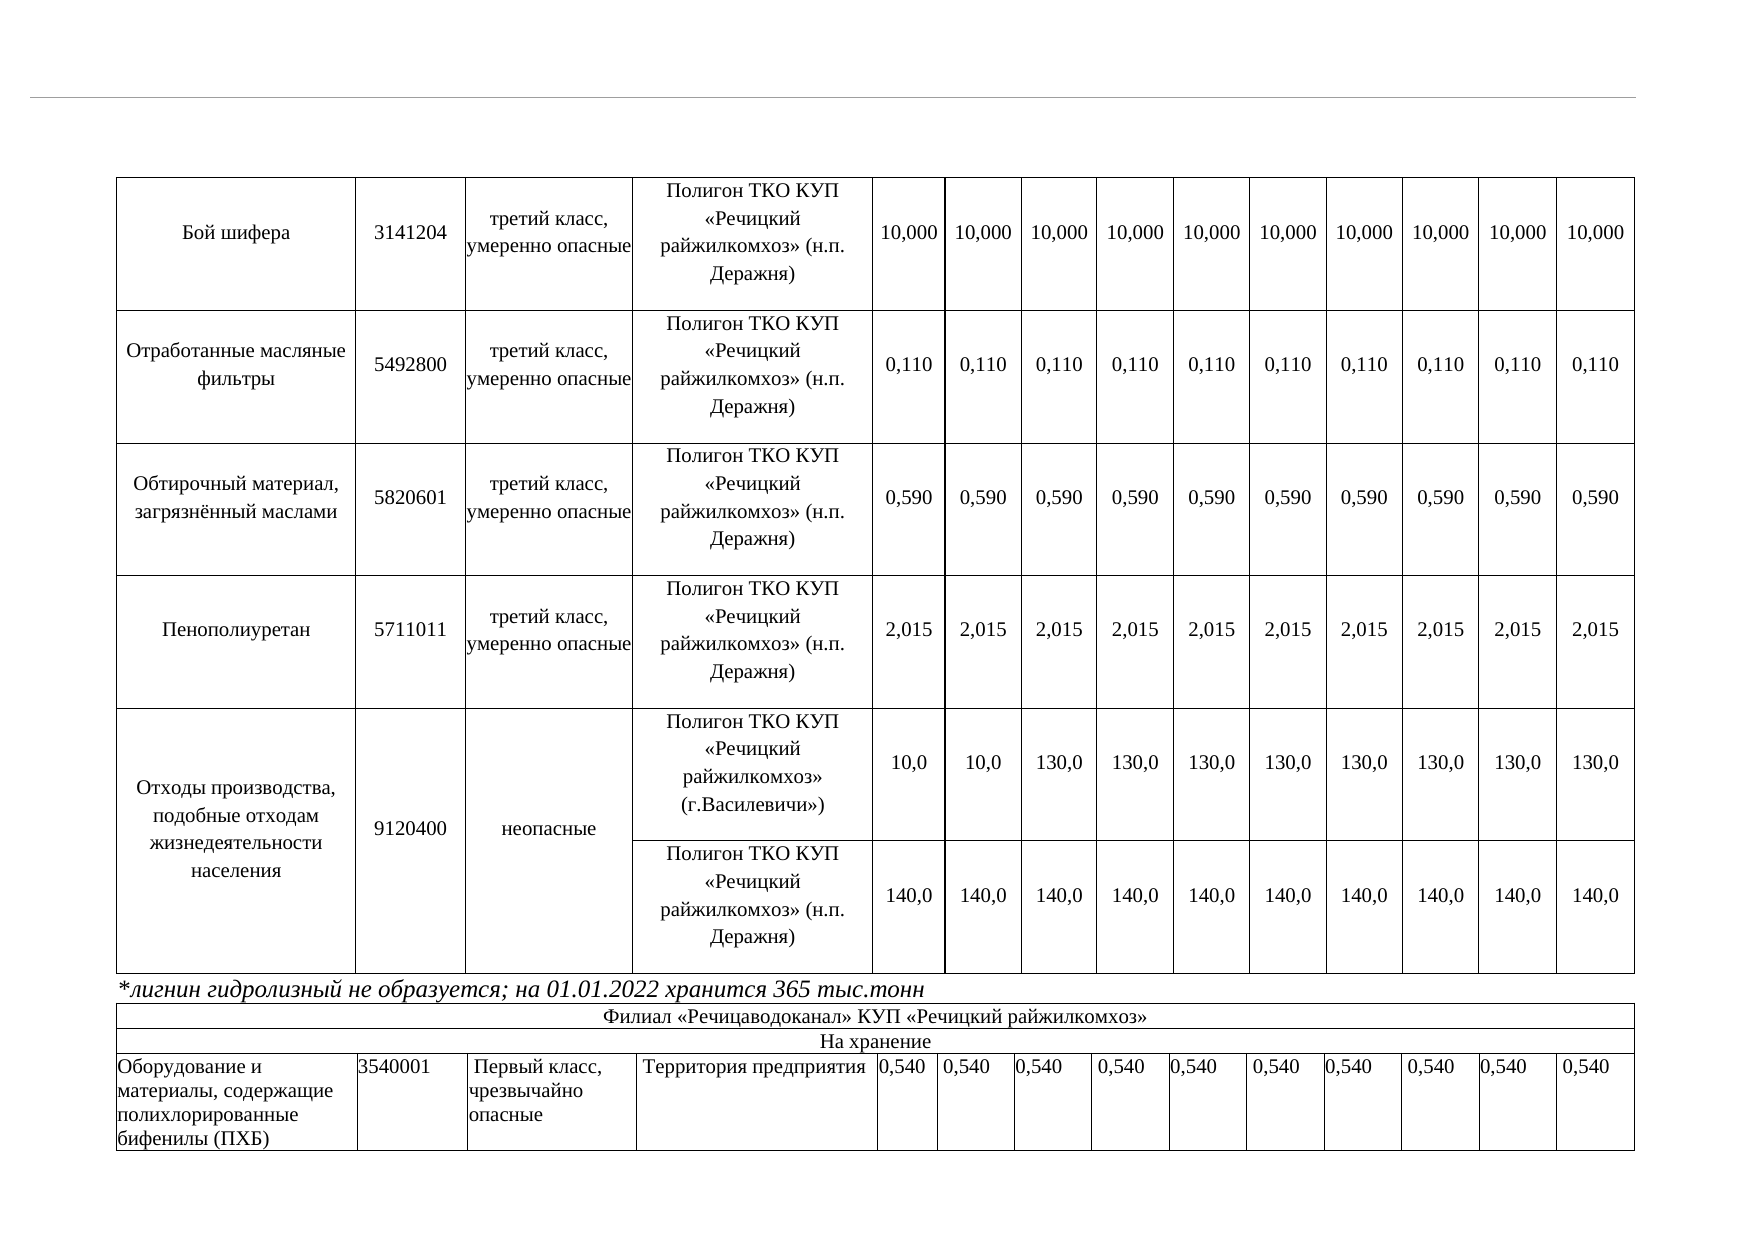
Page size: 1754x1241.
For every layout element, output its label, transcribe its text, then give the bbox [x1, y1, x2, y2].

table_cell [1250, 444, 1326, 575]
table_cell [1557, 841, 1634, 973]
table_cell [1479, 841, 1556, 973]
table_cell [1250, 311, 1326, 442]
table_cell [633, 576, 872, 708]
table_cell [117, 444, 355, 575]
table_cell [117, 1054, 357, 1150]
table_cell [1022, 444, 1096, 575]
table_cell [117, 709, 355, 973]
text *лигнин гидролизный не образуется; на 01.01.2022 хранится 365 тыс.тонн [118, 974, 1636, 1003]
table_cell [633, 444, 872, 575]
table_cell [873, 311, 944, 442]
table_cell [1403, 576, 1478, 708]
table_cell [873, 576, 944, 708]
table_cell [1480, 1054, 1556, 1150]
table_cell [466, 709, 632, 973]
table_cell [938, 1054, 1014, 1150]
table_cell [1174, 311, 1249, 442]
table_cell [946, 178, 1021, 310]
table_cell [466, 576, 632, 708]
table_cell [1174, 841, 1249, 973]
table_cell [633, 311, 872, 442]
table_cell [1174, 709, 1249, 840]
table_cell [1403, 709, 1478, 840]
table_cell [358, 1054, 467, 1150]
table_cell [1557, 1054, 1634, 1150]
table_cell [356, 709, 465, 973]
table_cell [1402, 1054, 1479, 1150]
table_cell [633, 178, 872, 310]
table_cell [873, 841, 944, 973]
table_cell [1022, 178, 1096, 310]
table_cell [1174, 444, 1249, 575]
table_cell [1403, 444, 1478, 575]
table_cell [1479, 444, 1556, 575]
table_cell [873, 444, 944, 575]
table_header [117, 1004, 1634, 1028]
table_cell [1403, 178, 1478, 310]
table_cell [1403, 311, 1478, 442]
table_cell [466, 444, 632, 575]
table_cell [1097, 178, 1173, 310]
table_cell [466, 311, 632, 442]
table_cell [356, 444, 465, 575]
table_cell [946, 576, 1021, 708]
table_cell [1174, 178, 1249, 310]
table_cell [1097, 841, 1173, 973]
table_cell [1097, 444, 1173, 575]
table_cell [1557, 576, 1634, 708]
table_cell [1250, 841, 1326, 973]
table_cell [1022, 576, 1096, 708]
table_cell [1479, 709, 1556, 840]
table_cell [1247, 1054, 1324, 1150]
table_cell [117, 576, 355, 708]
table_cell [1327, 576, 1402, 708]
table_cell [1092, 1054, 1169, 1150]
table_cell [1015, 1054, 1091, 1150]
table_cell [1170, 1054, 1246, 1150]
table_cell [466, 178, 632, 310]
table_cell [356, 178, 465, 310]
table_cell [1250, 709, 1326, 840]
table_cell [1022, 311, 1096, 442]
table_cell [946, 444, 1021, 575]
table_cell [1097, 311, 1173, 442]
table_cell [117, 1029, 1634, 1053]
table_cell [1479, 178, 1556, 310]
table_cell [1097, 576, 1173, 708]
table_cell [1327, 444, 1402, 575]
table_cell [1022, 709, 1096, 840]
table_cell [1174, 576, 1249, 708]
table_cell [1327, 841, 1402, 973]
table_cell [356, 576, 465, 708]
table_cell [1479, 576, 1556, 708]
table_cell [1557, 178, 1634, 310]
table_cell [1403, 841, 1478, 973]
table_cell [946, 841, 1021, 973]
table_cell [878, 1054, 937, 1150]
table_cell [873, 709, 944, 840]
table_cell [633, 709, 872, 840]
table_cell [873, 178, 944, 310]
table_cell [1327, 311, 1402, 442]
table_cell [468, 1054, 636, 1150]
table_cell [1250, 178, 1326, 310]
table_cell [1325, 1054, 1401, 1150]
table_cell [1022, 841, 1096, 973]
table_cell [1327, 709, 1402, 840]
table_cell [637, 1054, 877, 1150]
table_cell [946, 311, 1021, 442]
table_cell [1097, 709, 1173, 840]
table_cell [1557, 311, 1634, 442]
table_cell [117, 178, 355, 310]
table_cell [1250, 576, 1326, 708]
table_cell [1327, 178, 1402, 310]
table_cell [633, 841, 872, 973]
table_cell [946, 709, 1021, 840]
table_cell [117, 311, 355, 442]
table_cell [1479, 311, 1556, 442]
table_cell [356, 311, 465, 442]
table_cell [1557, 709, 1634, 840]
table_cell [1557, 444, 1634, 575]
